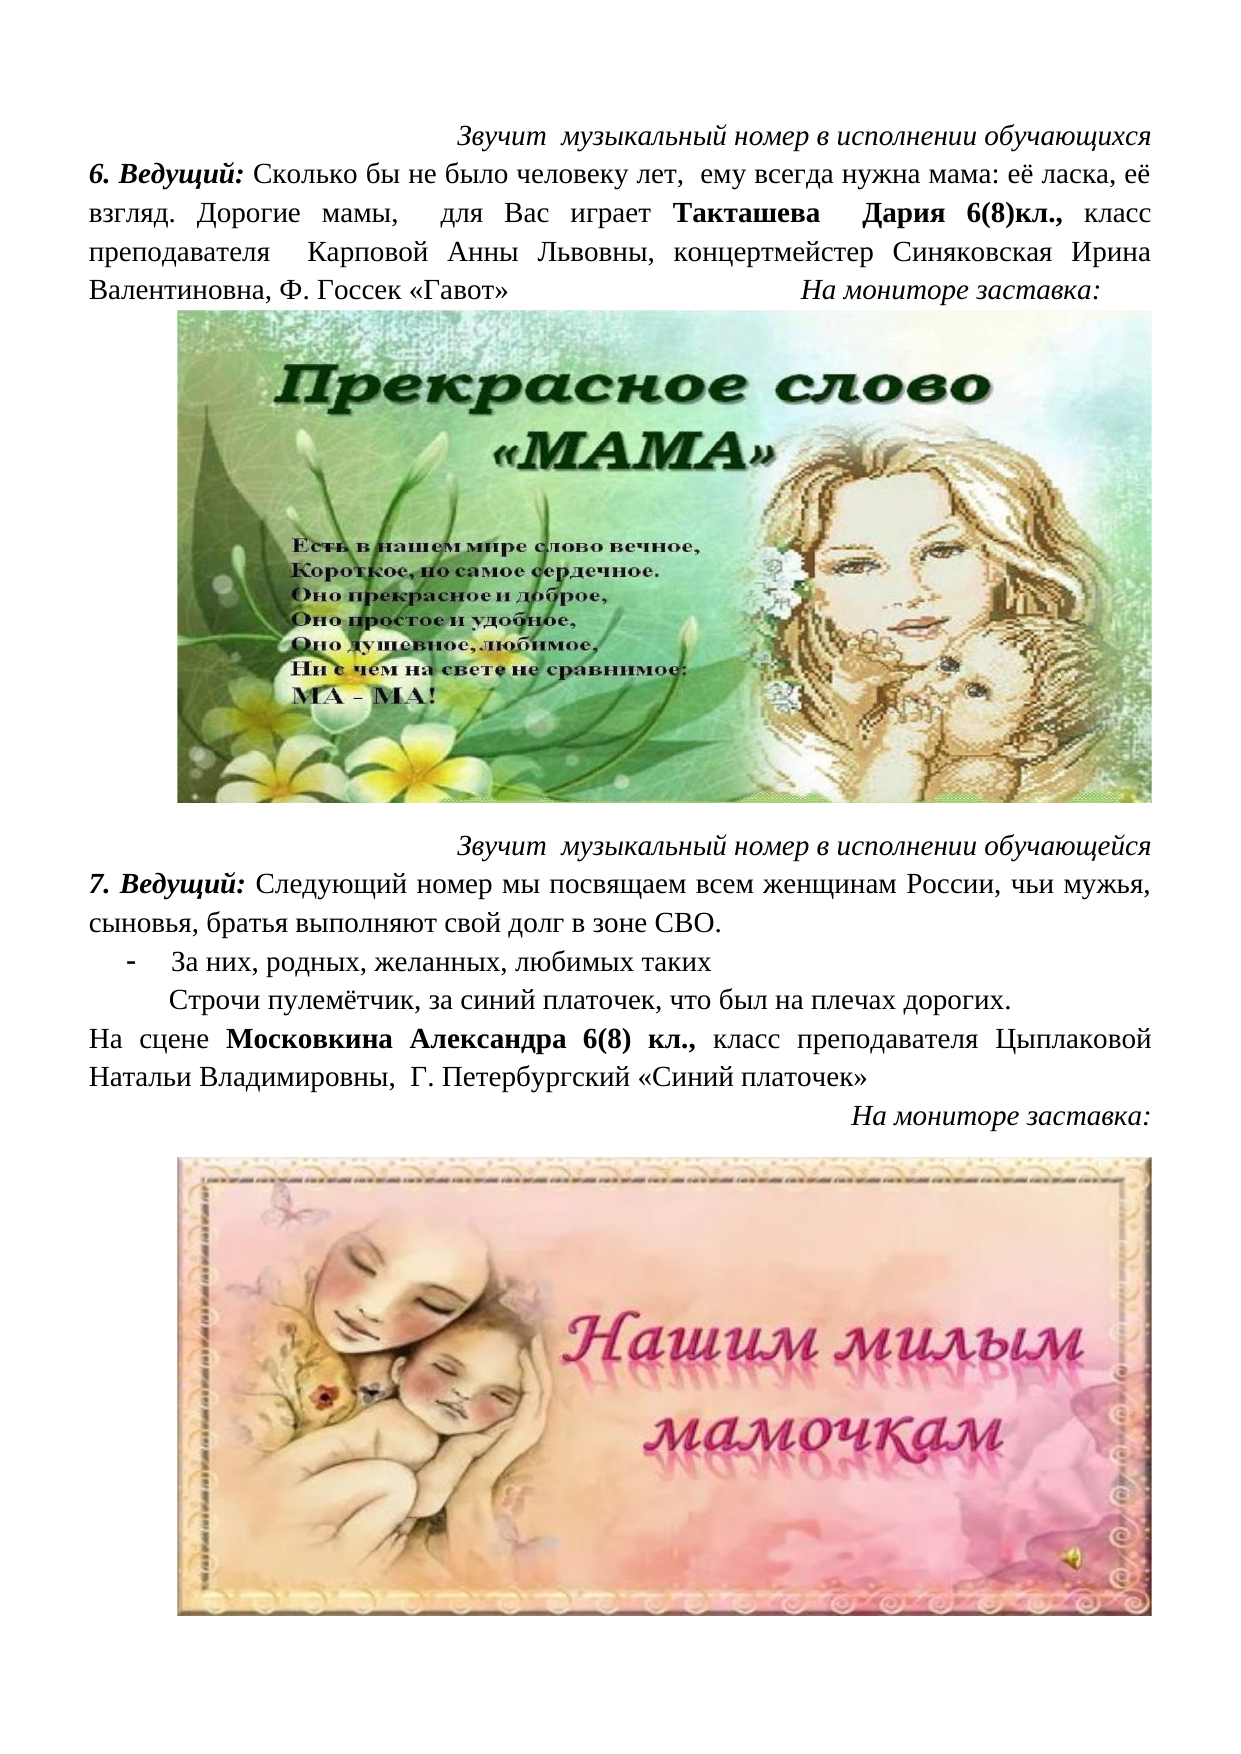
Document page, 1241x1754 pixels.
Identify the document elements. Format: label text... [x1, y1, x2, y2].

text 7. Ведущий: Следующий номер мы посвящаем всем женщинам России, чьи мужья, сыновья, братья выполняют свой долг в зоне СВО. [88, 867, 1152, 939]
text На мониторе заставка: [177, 1098, 1152, 1131]
picture [177, 1157, 1152, 1616]
text Звучит музыкальный номер в исполнении обучающихся [177, 118, 1152, 152]
text Строчи пулемётчик, за синий платочек, что был на плечах дорогих. [88, 982, 1152, 1016]
text Звучит музыкальный номер в исполнении обучающейся [88, 828, 1152, 862]
text 6. Ведущий: Сколько бы не было человеку лет, ему всегда нужна мама: её ласка, её взгляд. Дорогие мамы, для Вас играет Такташева Дария 6(8)кл., класс преподавателя Карповой Анны Львовны, концертмейстер Синяковская Ирина Валентиновна, Ф. Госсек «Гавот» На мониторе заставка: [88, 157, 1152, 306]
picture [177, 310, 1152, 803]
list За них, родных, желанных, любимых таких [126, 944, 1152, 977]
text На сцене Московкина Александра 6(8) кл., класс преподавателя Цыплаковой Натальи Владимировны, Г. Петербургский «Синий платочек» [88, 1021, 1152, 1093]
